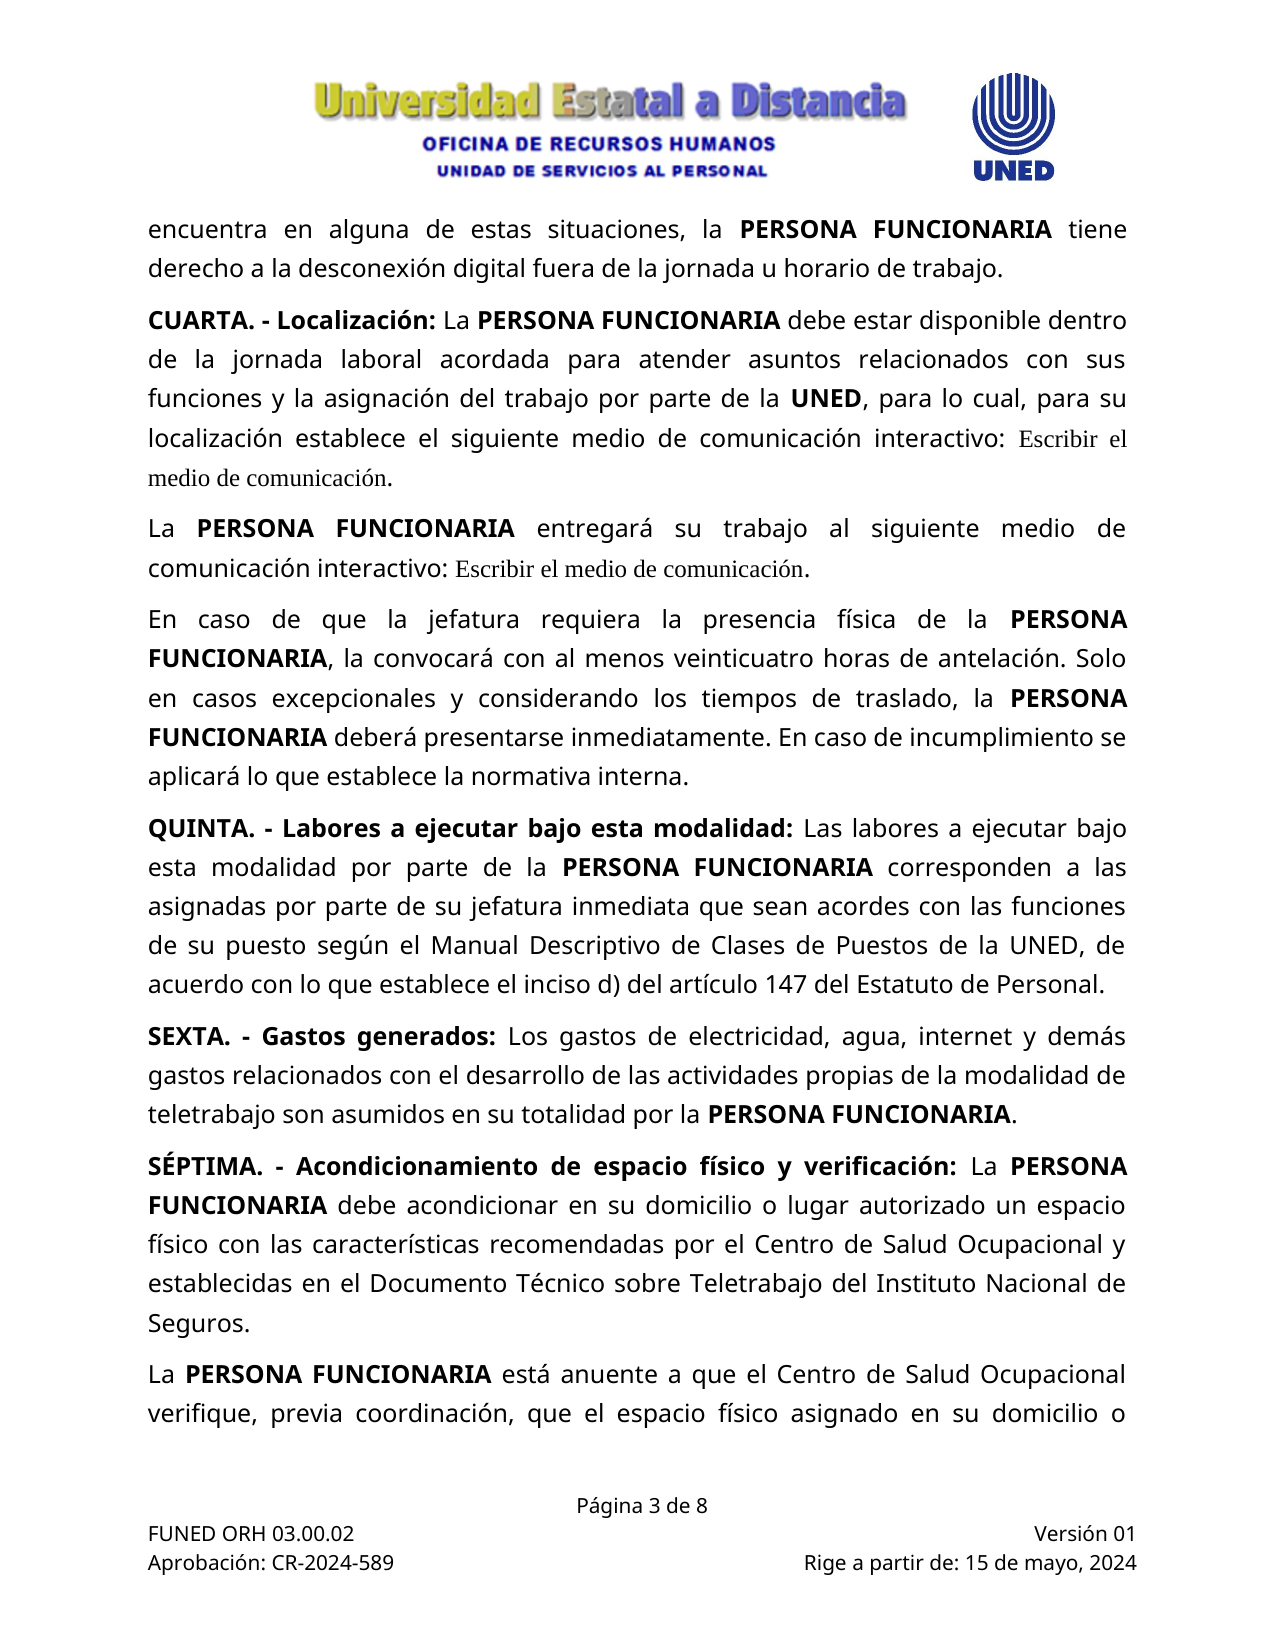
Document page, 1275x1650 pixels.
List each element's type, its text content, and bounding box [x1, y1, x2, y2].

text La PERSONA FUNCIONARIA entregará su trabajo al siguiente medio de comunicación interactivo: . [148, 511, 1127, 584]
text SÉPTIMA. - Acondicionamiento de espacio físico y verificación: La PERSONA FUNCIONARIA debe acondicionar en su domicilio o lugar autorizado un espacio físico con las características recomendadas por el Centro de Salud Ocupacional y establecidas en el Documento Técnico sobre Teletrabajo del Instituto Nacional de Seguros. [148, 1149, 1127, 1339]
picture [958, 73, 1069, 184]
text CUARTA. - Localización: La PERSONA FUNCIONARIA debe estar disponible dentro de la jornada laboral acordada para atender asuntos relacionados con sus funciones y la asignación del trabajo por parte de la UNED, para lo cual, para su localización establece el siguiente medio de comunicación interactivo: . [148, 303, 1127, 493]
text QUINTA. - Labores a ejecutar bajo esta modalidad: Las labores a ejecutar bajo esta modalidad por parte de la PERSONA FUNCIONARIA corresponden a las asignadas por parte de su jefatura inmediata que sean acordes con las funciones de su puesto según el Manual Descriptivo de Clases de Puestos de la UNED, de acuerdo con lo que establece el inciso d) del artículo 147 del Estatuto de Personal. [148, 810, 1127, 1001]
text SEXTA. - Gastos generados: Los gastos de electricidad, agua, internet y demás gastos relacionados con el desarrollo de las actividades propias de la modalidad de teletrabajo son asumidos en su totalidad por la PERSONA FUNCIONARIA. [148, 1019, 1127, 1131]
text En caso de que la jefatura requiera la presencia física de la PERSONA FUNCIONARIA, la convocará con al menos veinticuatro horas de antelación. Solo en casos excepcionales y considerando los tiempos de traslado, la PERSONA FUNCIONARIA deberá presentarse inmediatamente. En caso de incumplimiento se aplicará lo que establece la normativa interna. [148, 602, 1127, 793]
picture [297, 67, 929, 184]
